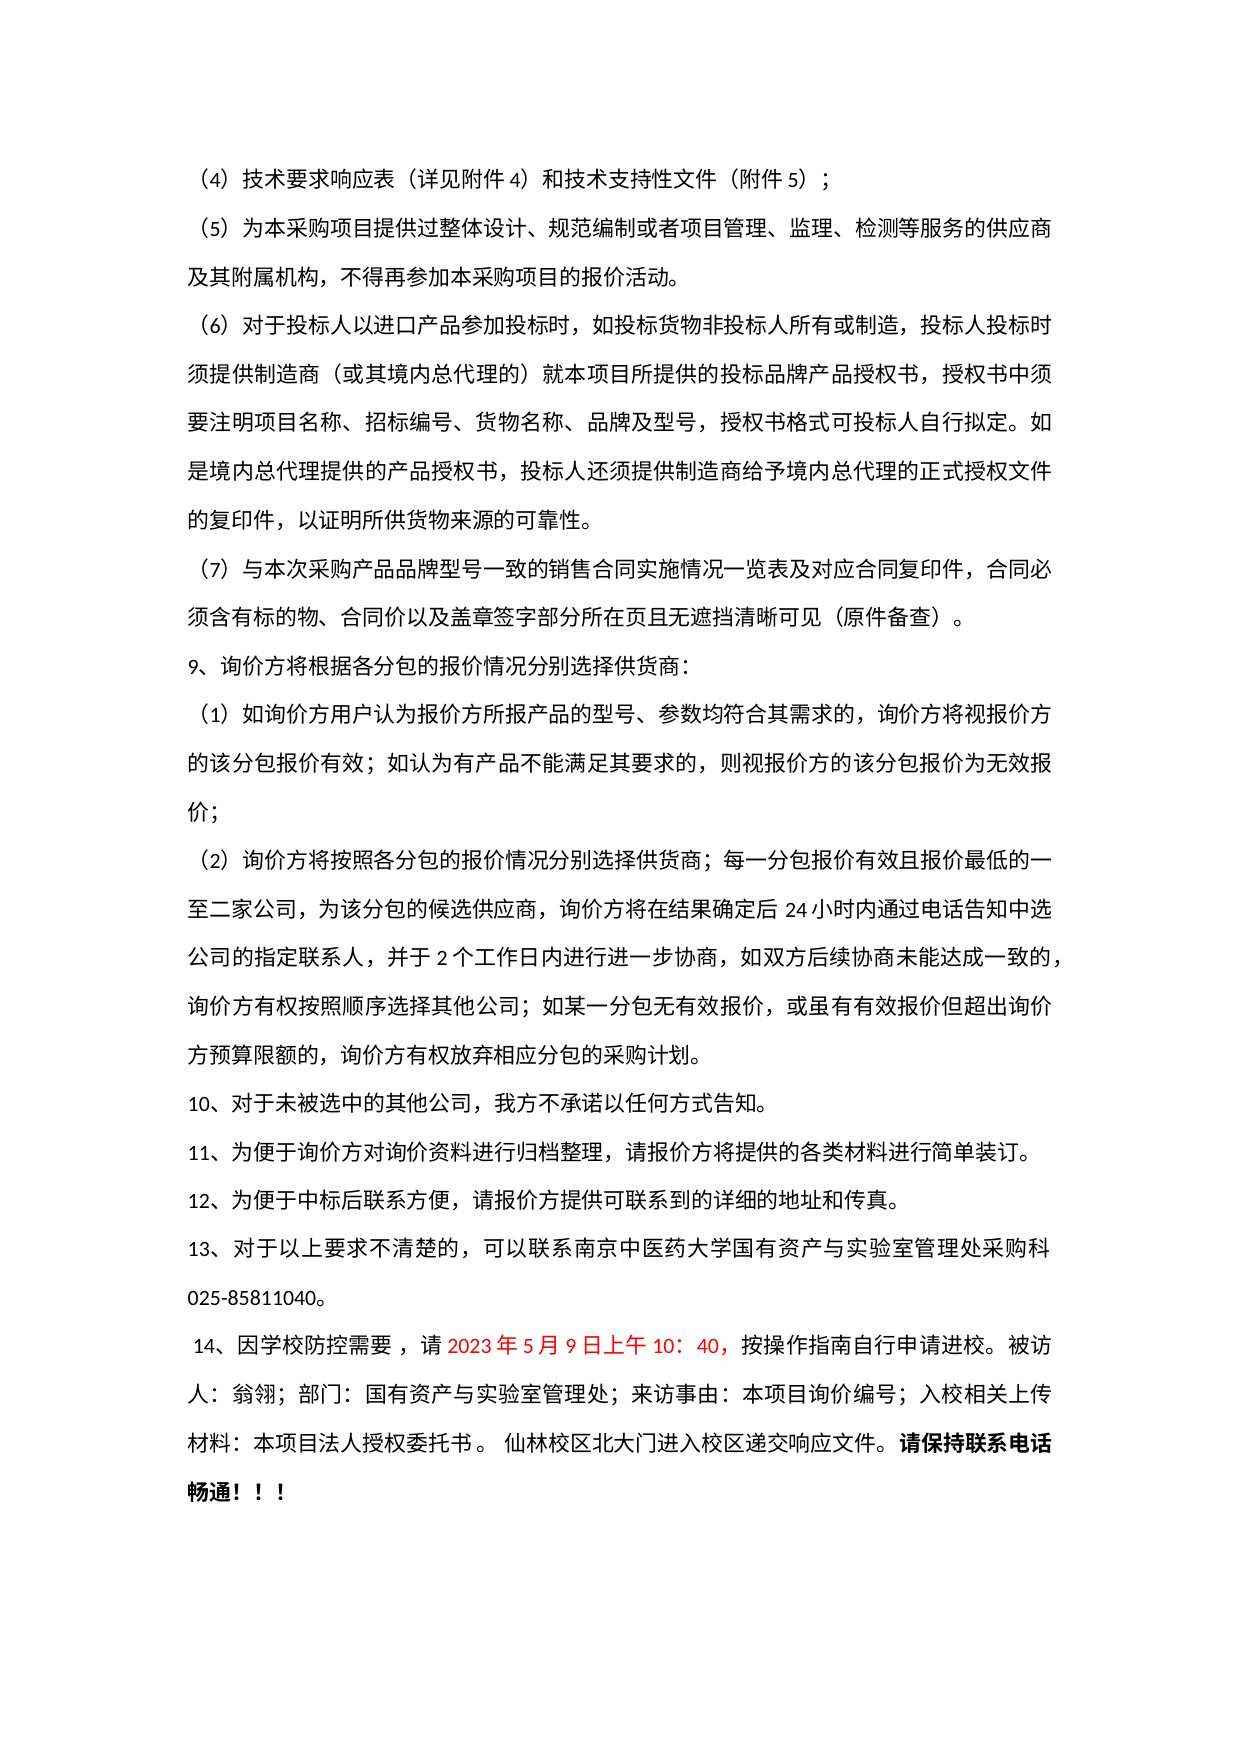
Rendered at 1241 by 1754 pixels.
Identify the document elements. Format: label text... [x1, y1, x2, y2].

text （4）技术要求响应表（详见附件4）和技术支持性文件（附件5）； [187, 162, 1053, 194]
text （5）为本采购项目提供过整体设计、规范编制或者项目管理、监理、检测等服务的供应商及其附属机构，不得再参加本采购项目的报价活动。 [187, 210, 1053, 292]
text 12、为便于中标后联系方便，请报价方提供可联系到的详细的地址和传真。 [187, 1182, 1053, 1215]
text （2）询价方将按照各分包的报价情况分别选择供货商；每一分包报价有效且报价最低的一至二家公司，为该分包的候选供应商，询价方将在结果确定后24小时内通过电话告知中选公司的指定联系人，并于2个工作日内进行进一步协商，如双方后续协商未能达成一致的，询价方有权按照顺序选择其他公司；如某一分包无有效报价，或虽有有效报价但超出询价方预算限额的，询价方有权放弃相应分包的采购计划。 [187, 842, 1053, 1070]
text （1）如询价方用户认为报价方所报产品的型号、参数均符合其需求的，询价方将视报价方的该分包报价有效；如认为有产品不能满足其要求的，则视报价方的该分包报价为无效报价； [187, 697, 1053, 827]
text 14、因学校防控需要 ，请2023年5月9日上午10：40，按操作指南自行申请进校。被访人：翁翎；部门：国有资产与实验室管理处；来访事由：本项目询价编号；入校相关上传材料：本项目法人授权委托书 。 仙林校区北大门进入校区递交响应文件。请保持联系电话畅通！！！ [187, 1328, 1053, 1507]
text 11、为便于询价方对询价资料进行归档整理，请报价方将提供的各类材料进行简单装订。 [187, 1134, 1053, 1167]
text 13、对于以上要求不清楚的，可以联系南京中医药大学国有资产与实验室管理处采购科025-85811040。 [187, 1231, 1053, 1312]
text （6）对于投标人以进口产品参加投标时，如投标货物非投标人所有或制造，投标人投标时须提供制造商（或其境内总代理的）就本项目所提供的投标品牌产品授权书，授权书中须要注明项目名称、招标编号、货物名称、品牌及型号，授权书格式可投标人自行拟定。如是境内总代理提供的产品授权书，投标人还须提供制造商给予境内总代理的正式授权文件的复印件，以证明所供货物来源的可靠性。 （7）与本次采购产品品牌型号一致的销售合同实施情况一览表及对应合同复印件，合同必须含有标的物、合同价以及盖章签字部分所在页且无遮挡清晰可见（原件备查）。 [187, 307, 1053, 632]
text 10、对于未被选中的其他公司，我方不承诺以任何方式告知。 [187, 1086, 1053, 1118]
text 9、询价方将根据各分包的报价情况分别选择供货商： [187, 648, 1053, 681]
